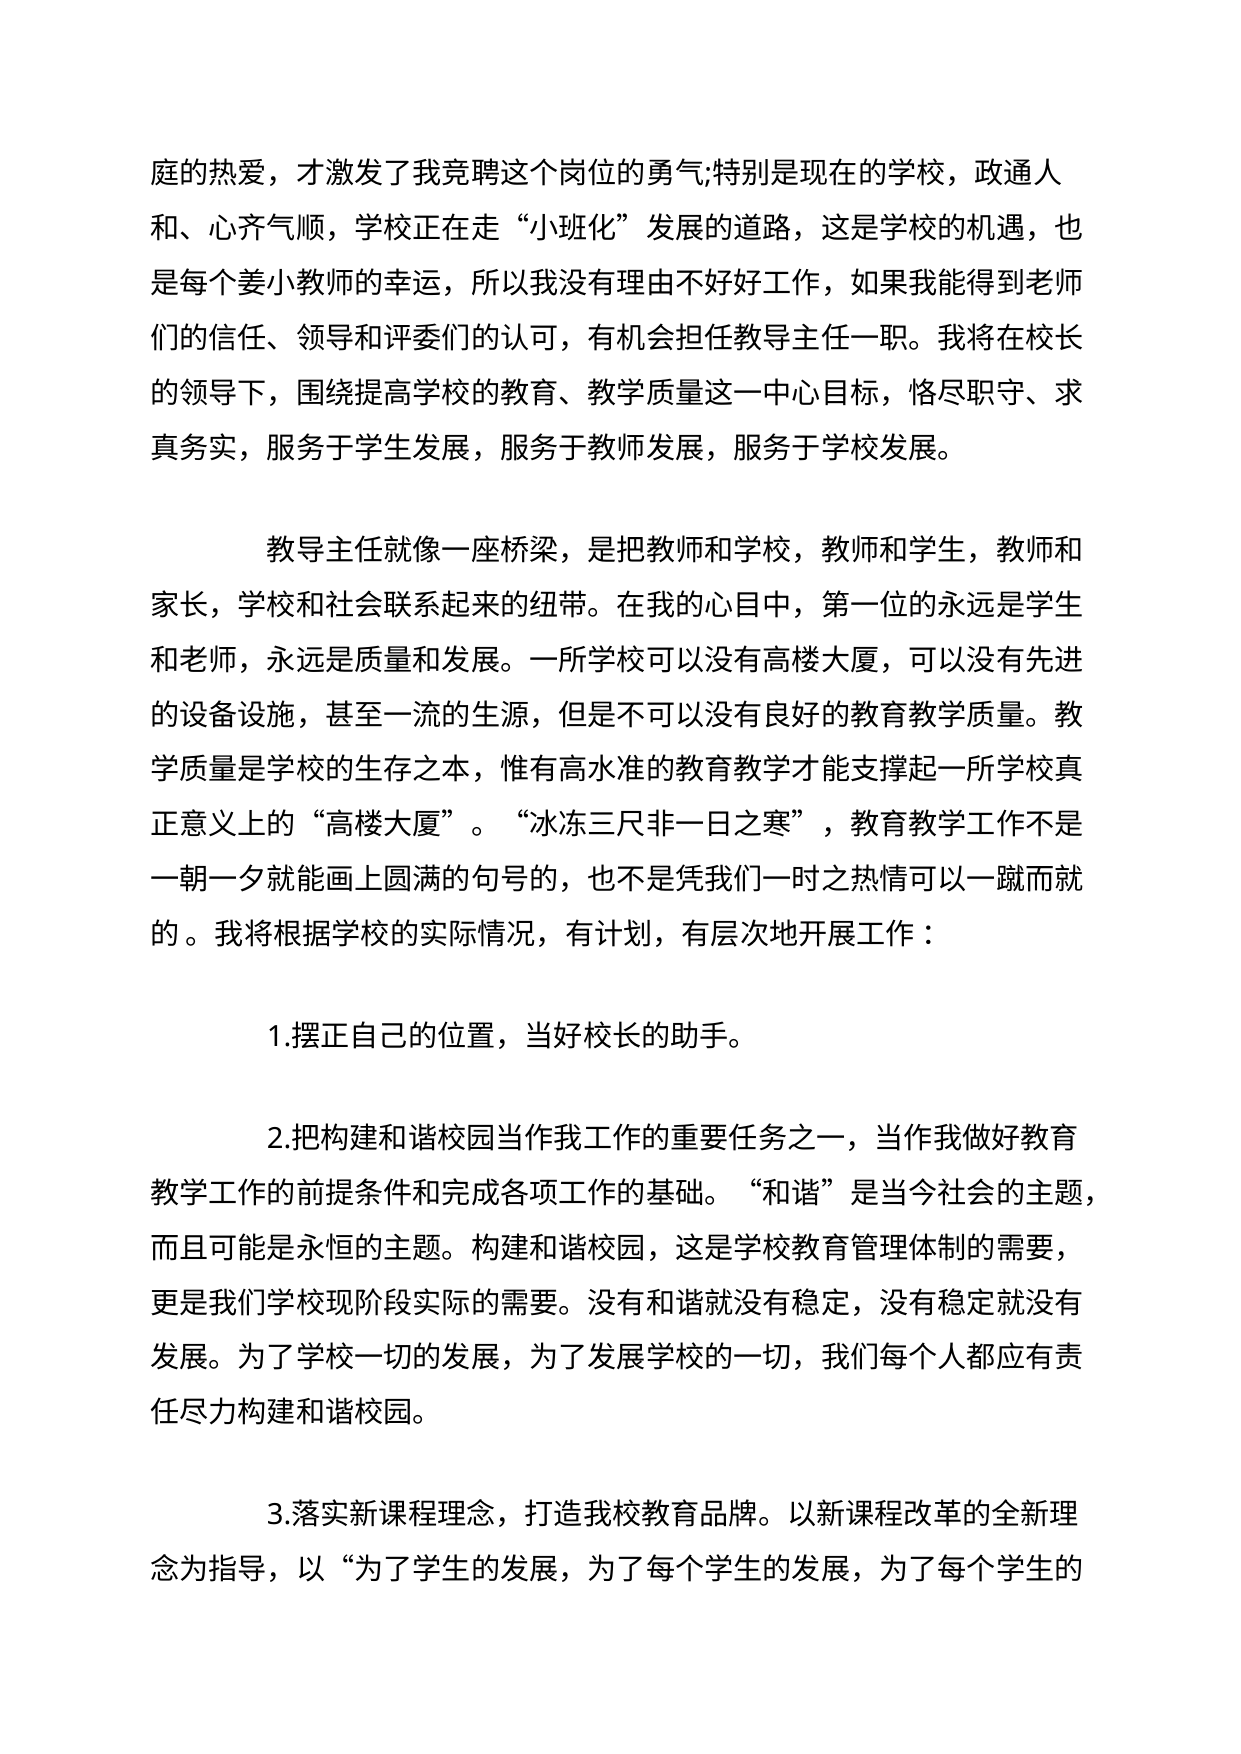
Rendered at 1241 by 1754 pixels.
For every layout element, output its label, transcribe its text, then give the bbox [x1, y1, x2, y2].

text 1.摆正自己的位置，当好校长的助手。 [150, 1012, 1090, 1055]
text 2.把构建和谐校园当作我工作的重要任务之一，当作我做好教育教学工作的前提条件和完成各项工作的基础。“和谐”是当今社会的主题，而且可能是永恒的主题。构建和谐校园，这是学校教育管理体制的需要，更是我们学校现阶段实际的需要。没有和谐就没有稳定，没有稳定就没有发展。为了学校一切的发展，为了发展学校的一切，我们每个人都应有责任尽力构建和谐校园。 [150, 1114, 1090, 1431]
text 教导主任就像一座桥梁，是把教师和学校，教师和学生，教师和家长，学校和社会联系起来的纽带。在我的心目中，第一位的永远是学生和老师，永远是质量和发展。一所学校可以没有高楼大厦，可以没有先进的设备设施，甚至一流的生源，但是不可以没有良好的教育教学质量。教学质量是学校的生存之本，惟有高水准的教育教学才能支撑起一所学校真正意义上的“高楼大厦”。“冰冻三尺非一日之寒”，教育教学工作不是一朝一夕就能画上圆满的句号的，也不是凭我们一时之热情可以一蹴而就的 。我将根据学校的实际情况，有计划，有层次地开展工作 ： [150, 526, 1090, 953]
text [150, 150, 1090, 467]
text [150, 1491, 1090, 1588]
